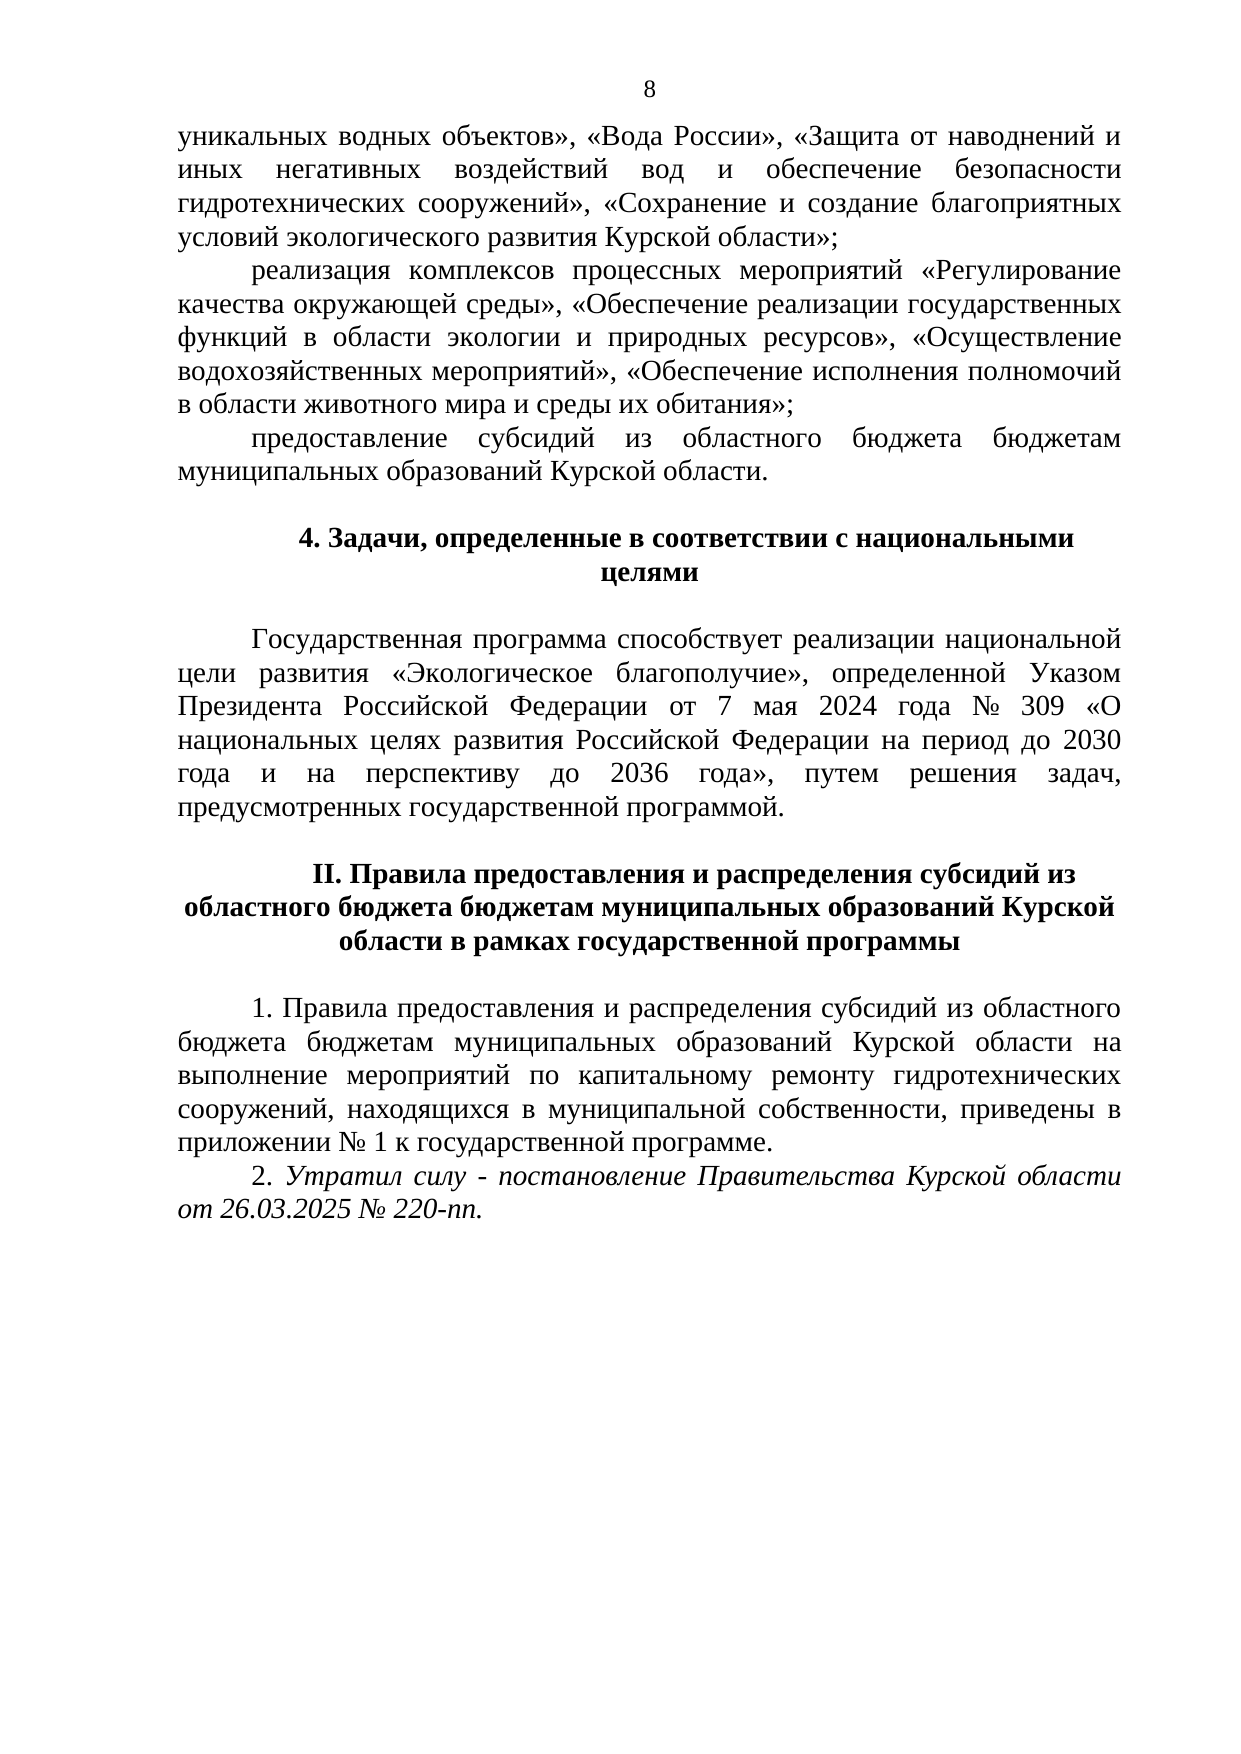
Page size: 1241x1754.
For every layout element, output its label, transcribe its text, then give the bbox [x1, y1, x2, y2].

text реализация комплексов процессных мероприятий «Регулирование качества окружающей среды», «Обеспечение реализации государственных функций в области экологии и природных ресурсов», «Осуществление водохозяйственных мероприятий», «Обеспечение исполнения полномочий в области животного мира и среды их обитания»; [177, 252, 1122, 420]
text предоставление субсидий из областного бюджета бюджетам муниципальных образований Курской области. [177, 420, 1122, 487]
text 2. Утратил силу - постановление Правительства Курской области от 26.03.2025 № 220-пп. [177, 1158, 1122, 1225]
text II. Правила предоставления и распределения субсидий из областного бюджета бюджетам муниципальных образований Курской области в рамках государственной программы [177, 856, 1122, 957]
text 4. Задачи, определенные в соответствии с национальными целями [177, 521, 1122, 588]
text 1. Правила предоставления и распределения субсидий из областного бюджета бюджетам муниципальных образований Курской области на выполнение мероприятий по капитальному ремонту гидротехнических сооружений, находящихся в муниципальной собственности, приведены в приложении № 1 к государственной программе. [177, 990, 1122, 1158]
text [177, 118, 1122, 252]
text Государственная программа способствует реализации национальной цели развития «Экологическое благополучие», определенной Указом Президента Российской Федерации от 7 мая 2024 года № 309 «О национальных целях развития Российской Федерации на период до 2030 года и на перспективу до 2036 года», путем решения задач, предусмотренных государственной программой. [177, 621, 1122, 822]
